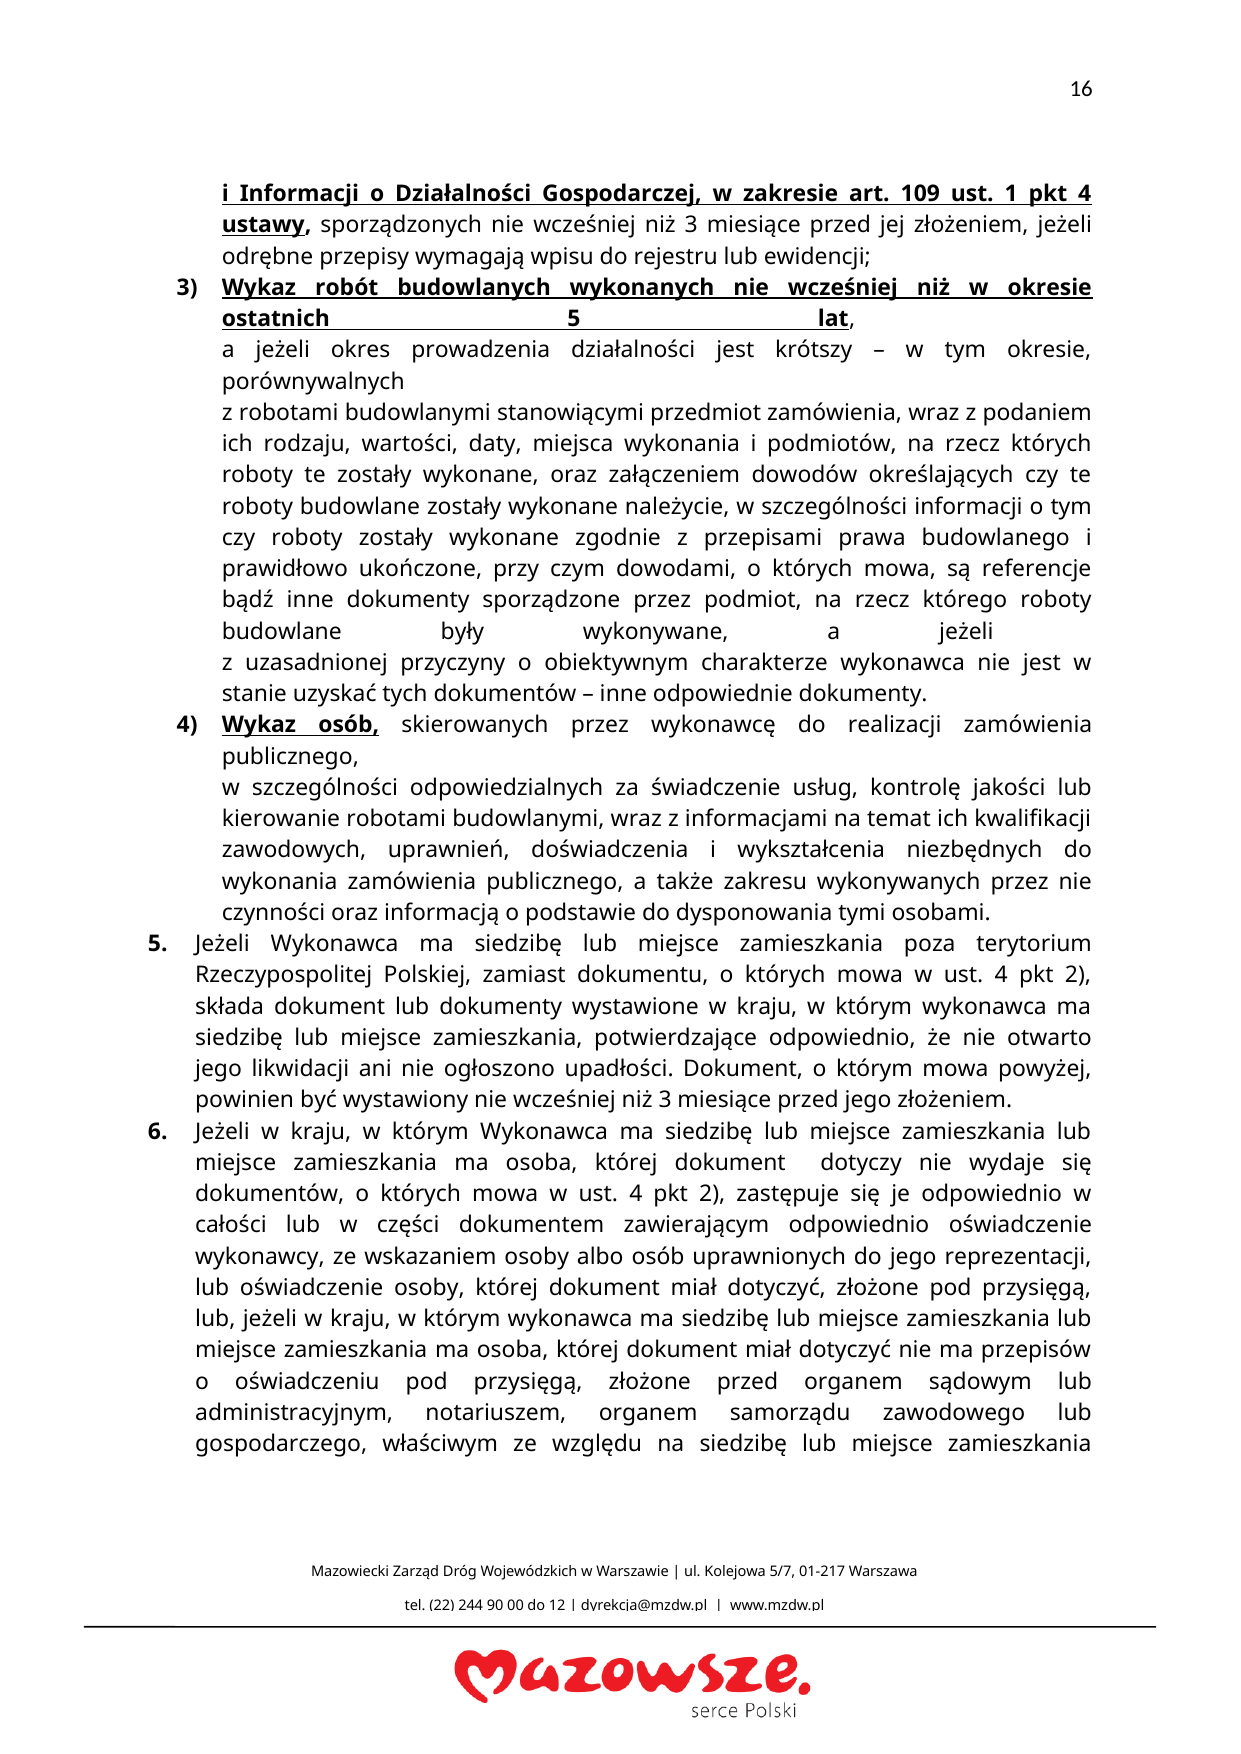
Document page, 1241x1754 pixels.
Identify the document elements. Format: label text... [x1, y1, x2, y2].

list Wykaz robót budowlanych wykonanych nie wcześniej niż w okresie ostatnich 5 lat, a jeżeli okres prowadzenia działalności jest krótszy – w tym okresie, porównywalnych z robotami budowlanymi stanowiącymi przedmiot zamówienia, wraz z podaniem ich rodzaju, wartości, daty, miejsca wykonania i podmiotów, na rzecz których roboty te zostały wykonane, oraz załączeniem dowodów określających czy te roboty budowlane zostały wykonane należycie, w szczególności informacji o tym czy roboty zostały wykonane zgodnie z przepisami prawa budowlanego i prawidłowo ukończone, przy czym dowodami, o których mowa, są referencje bądź inne dokumenty sporządzone przez podmiot, na rzecz którego roboty budowlane były wykonywane, a jeżeli z uzasadnionej przyczyny o obiektywnym charakterze wykonawca nie jest w stanie uzyskać tych dokumentów – inne odpowiednie dokumenty. [176, 271, 1092, 708]
picture [0, 1608, 1241, 1754]
list Jeżeli Wykonawca ma siedzibę lub miejsce zamieszkania poza terytorium Rzeczypospolitej Polskiej, zamiast dokumentu, o których mowa w ust. 4 pkt 2), składa dokument lub dokumenty wystawione w kraju, w którym wykonawca ma siedzibę lub miejsce zamieszkania, potwierdzające odpowiednio, że nie otwarto jego likwidacji ani nie ogłoszono upadłości. Dokument, o którym mowa powyżej, powinien być wystawiony nie wcześniej niż 3 miesiące przed jego złożeniem. [148, 927, 1092, 1115]
list Wykaz osób, skierowanych przez wykonawcę do realizacji zamówienia publicznego, w szczególności odpowiedzialnych za świadczenie usług, kontrolę jakości lub kierowanie robotami budowlanymi, wraz z informacjami na temat ich kwalifikacji zawodowych, uprawnień, doświadczenia i wykształcenia niezbędnych do wykonania zamówienia publicznego, a także zakresu wykonywanych przez nie czynności oraz informacją o podstawie do dysponowania tymi osobami. [176, 708, 1092, 927]
